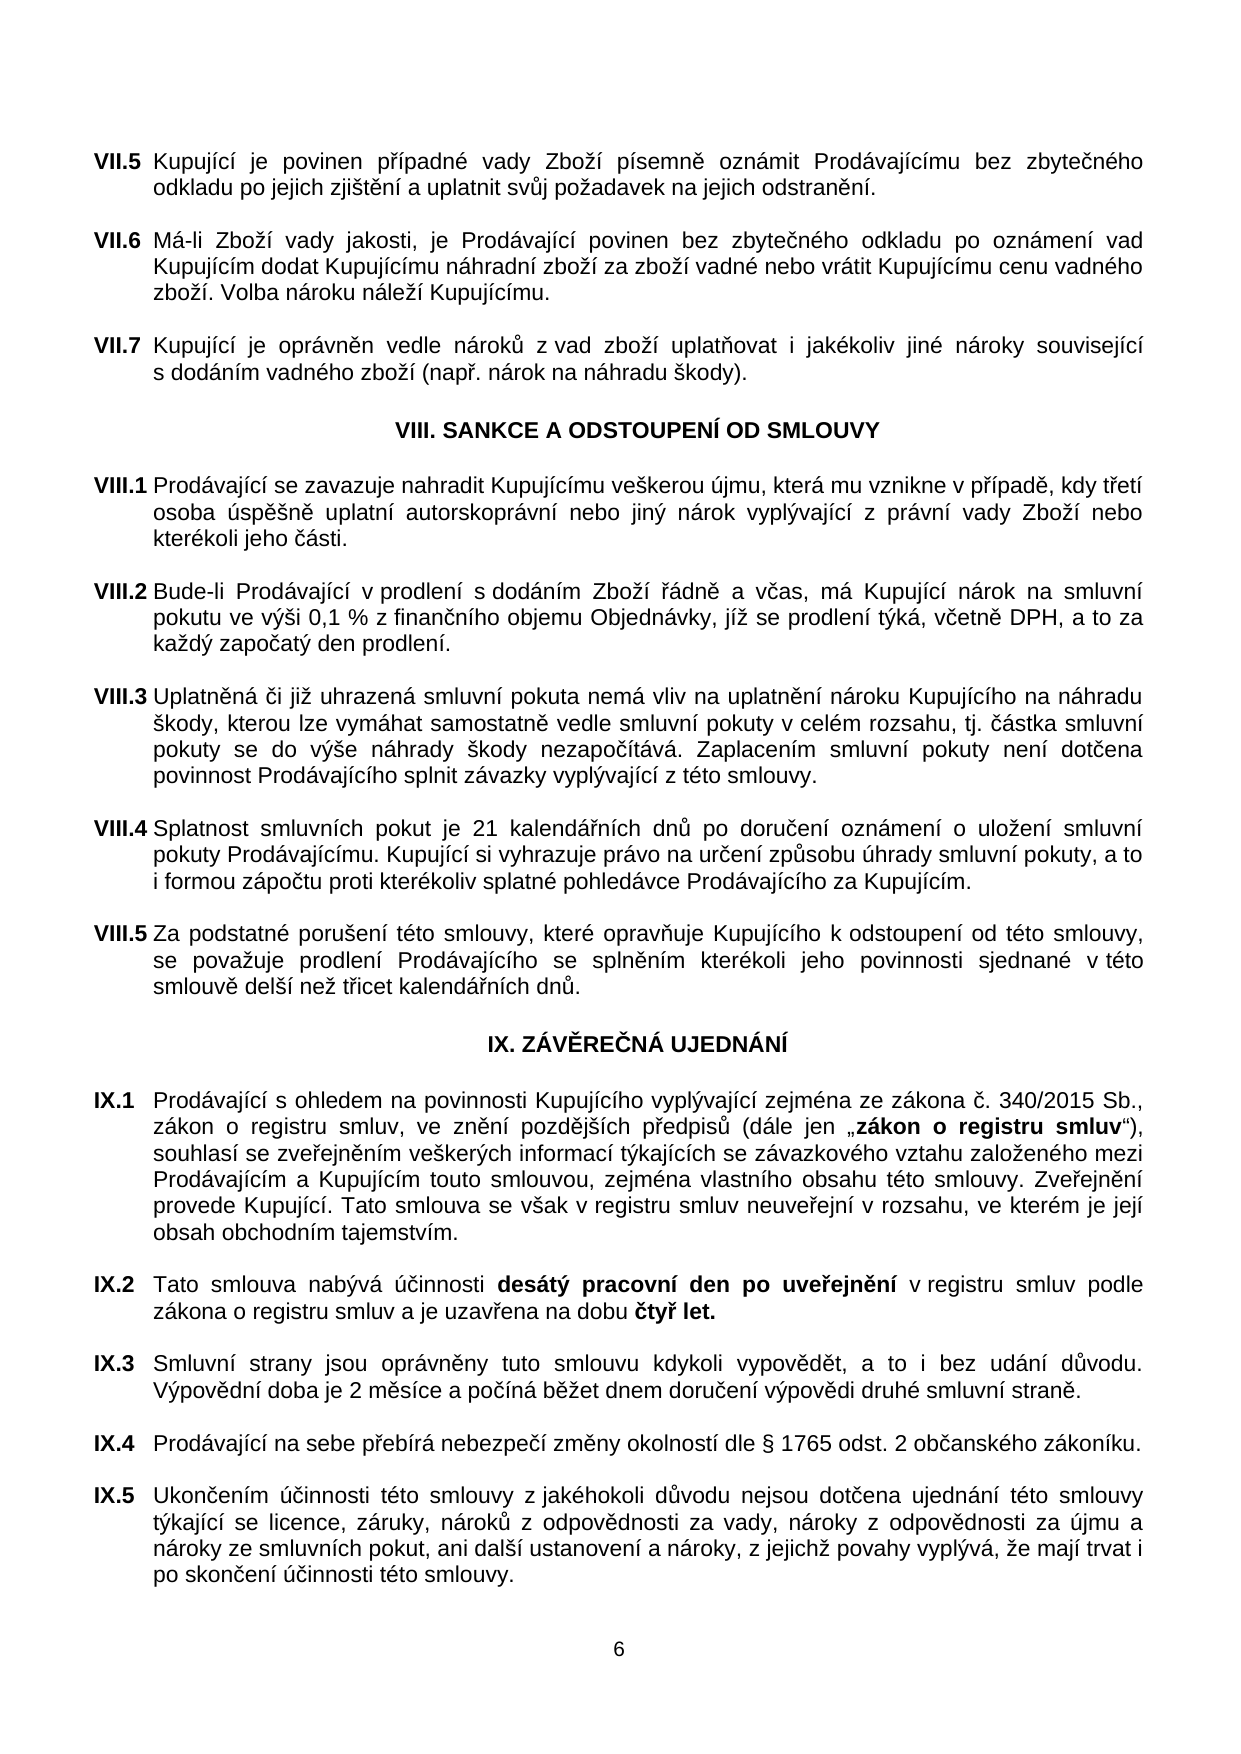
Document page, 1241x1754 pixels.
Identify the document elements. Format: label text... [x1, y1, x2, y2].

text Má-li Zboží vady jakosti, je Prodávající povinen bez zbytečného odkladu po oznámení vad Kupujícím dodat Kupujícímu náhradní zboží za zboží vadné nebo vrátit Kupujícímu cenu vadného zboží. Volba nároku náleží Kupujícímu. [94, 227, 1144, 306]
text Ukončením účinnosti této smlouvy z jakéhokoli důvodu nejsou dotčena ujednání této smlouvy týkající se licence, záruky, nároků z odpovědnosti za vady, nároky z odpovědnosti za újmu a nároky ze smluvních pokut, ani další ustanovení a nároky, z jejichž povahy vyplývá, že mají trvat i po skončení účinnosti této smlouvy. [94, 1482, 1144, 1588]
subtitle Závěrečná ujednání [131, 1028, 1144, 1058]
text Kupující je povinen případné vady Zboží písemně oznámit Prodávajícímu bez zbytečného odkladu po jejich zjištění a uplatnit svůj požadavek na jejich odstranění. [94, 148, 1144, 200]
text Smluvní strany jsou oprávněny tuto smlouvu kdykoli vypovědět, a to i bez udání důvodu. Výpovědní doba je 2 měsíce a počíná běžet dnem doručení výpovědi druhé smluvní straně. [94, 1350, 1144, 1403]
text Prodávající na sebe přebírá nebezpečí změny okolností dle § 1765 odst. 2 občanského zákoníku. [94, 1429, 1144, 1456]
text Za podstatné porušení této smlouvy, které opravňuje Kupujícího k odstoupení od této smlouvy, se považuje prodlení Prodávajícího se splněním kterékoli jeho povinnosti sjednané v této smlouvě delší než třicet kalendářních dnů. [94, 920, 1144, 999]
text Uplatněná či již uhrazená smluvní pokuta nemá vliv na uplatnění nároku Kupujícího na náhradu škody, kterou lze vymáhat samostatně vedle smluvní pokuty v celém rozsahu, tj. částka smluvní pokuty se do výše náhrady škody nezapočítává. Zaplacením smluvní pokuty není dotčena povinnost Prodávajícího splnit závazky vyplývající z této smlouvy. [94, 683, 1144, 788]
text Kupující je oprávněn vedle nároků z vad zboží uplatňovat i jakékoliv jiné nároky související s dodáním vadného zboží (např. nárok na náhradu škody). [94, 332, 1144, 385]
text Prodávající se zavazuje nahradit Kupujícímu veškerou újmu, která mu vznikne v případě, kdy třetí osoba úspěšně uplatní autorskoprávní nebo jiný nárok vyplývající z právní vady Zboží nebo kterékoli jeho části. [94, 472, 1144, 551]
text Splatnost smluvních pokut je 21 kalendářních dnů po doručení oznámení o uložení smluvní pokuty Prodávajícímu. Kupující si vyhrazuje právo na určení způsobu úhrady smluvní pokuty, a to i formou zápočtu proti kterékoliv splatné pohledávce Prodávajícího za Kupujícím. [94, 815, 1144, 894]
subtitle Sankce a odstoupení od smlouvy [131, 414, 1144, 443]
text Prodávající s ohledem na povinnosti Kupujícího vyplývající zejména ze zákona č. 340/2015 Sb., zákon o registru smluv, ve znění pozdějších předpisů (dále jen „zákon o registru smluv“), souhlasí se zveřejněním veškerých informací týkajících se závazkového vztahu založeného mezi Prodávajícím a Kupujícím touto smlouvou, zejména vlastního obsahu této smlouvy. Zveřejnění provede Kupující. Tato smlouva se však v registru smluv neuveřejní v rozsahu, ve kterém je její obsah obchodním tajemstvím. [94, 1087, 1144, 1245]
text Bude-li Prodávající v prodlení s dodáním Zboží řádně a včas, má Kupující nárok na smluvní pokutu ve výši 0,1 % z finančního objemu Objednávky, jíž se prodlení týká, včetně DPH, a to za každý započatý den prodlení. [94, 578, 1144, 657]
text Tato smlouva nabývá účinnosti desátý pracovní den po uveřejnění v registru smluv podle zákona o registru smluv a je uzavřena na dobu čtyř let. [94, 1271, 1144, 1324]
